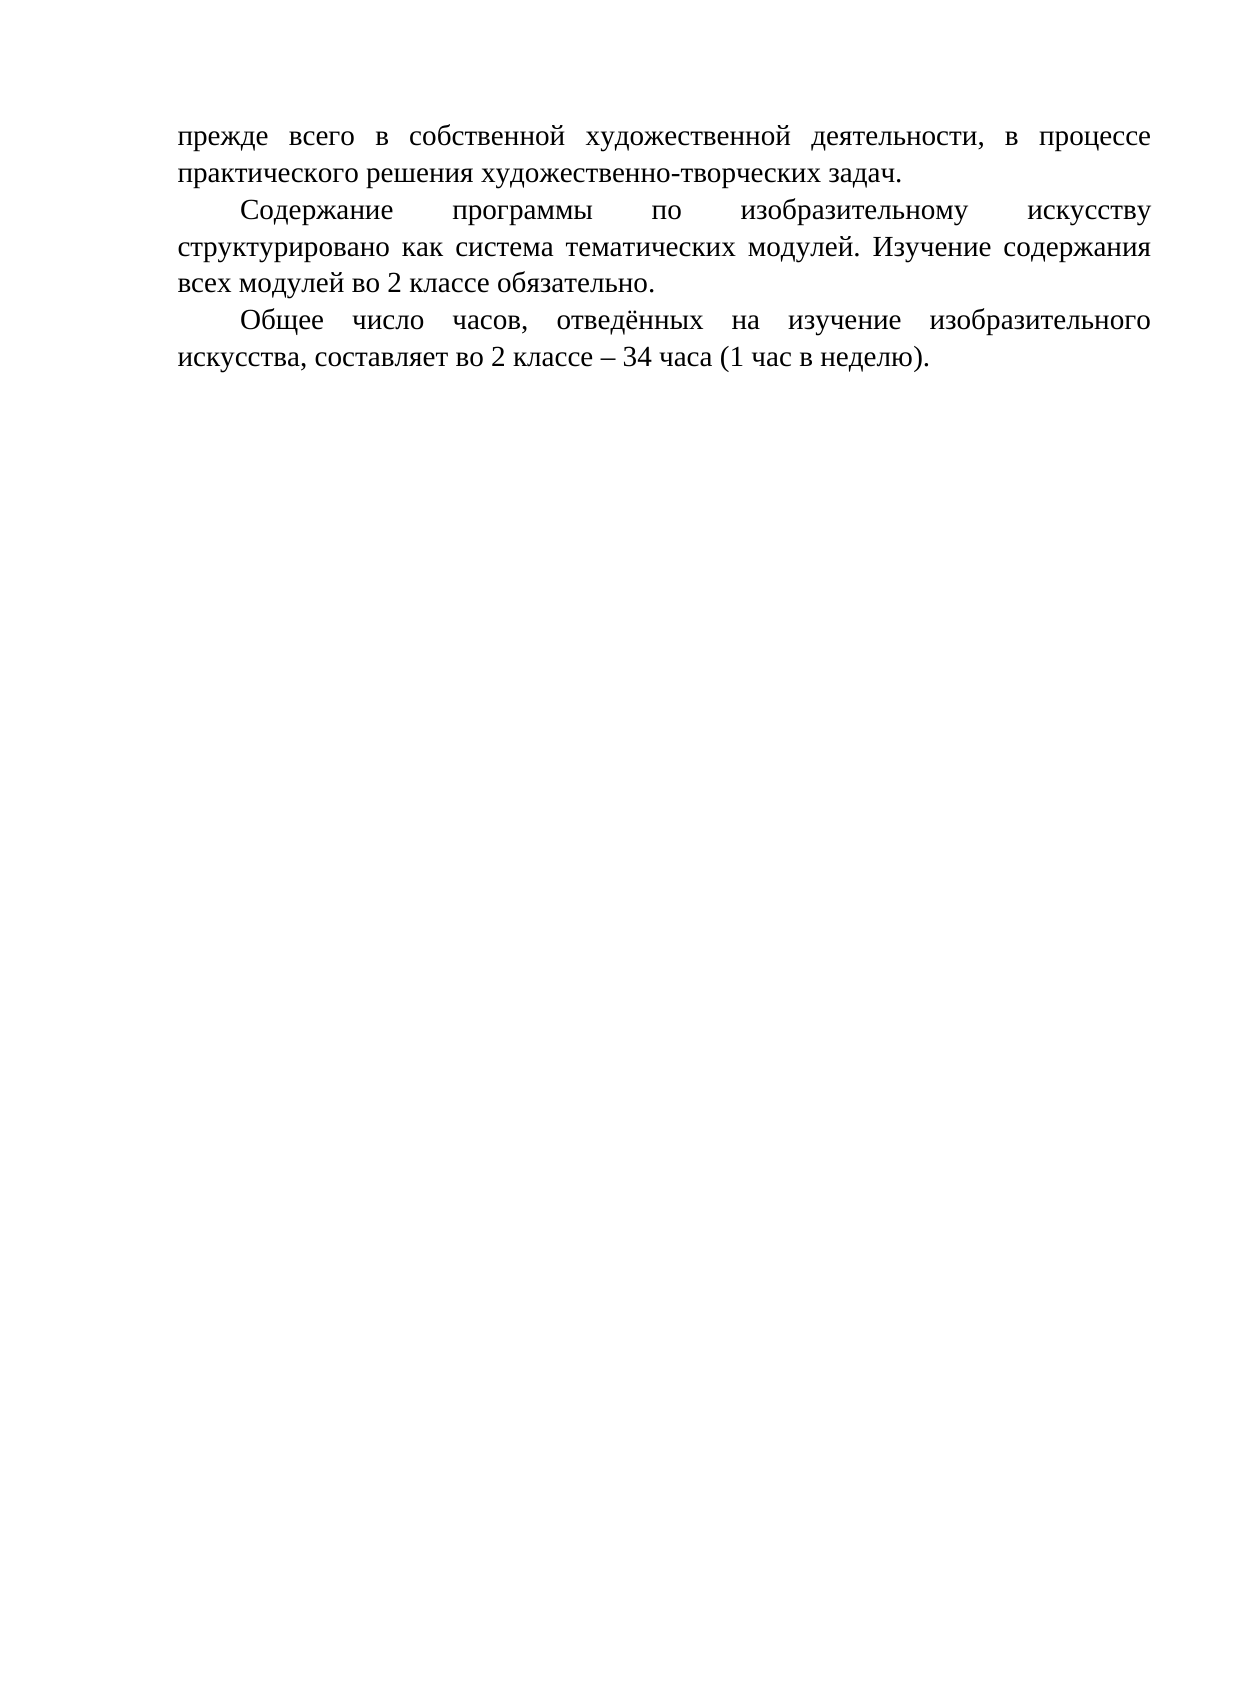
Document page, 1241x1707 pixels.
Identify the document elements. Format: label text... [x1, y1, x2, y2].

text Содержание программы по изобразительному искусству структурировано как система тематических модулей. Изучение содержания всех модулей во 2 классе обязательно. [177, 192, 1152, 299]
text ‌Общее число часов, отведённых на изучение изобразительного искусства, составляет во 2 классе – 34 часа (1 час в неделю). [177, 302, 1152, 373]
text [177, 118, 1152, 188]
